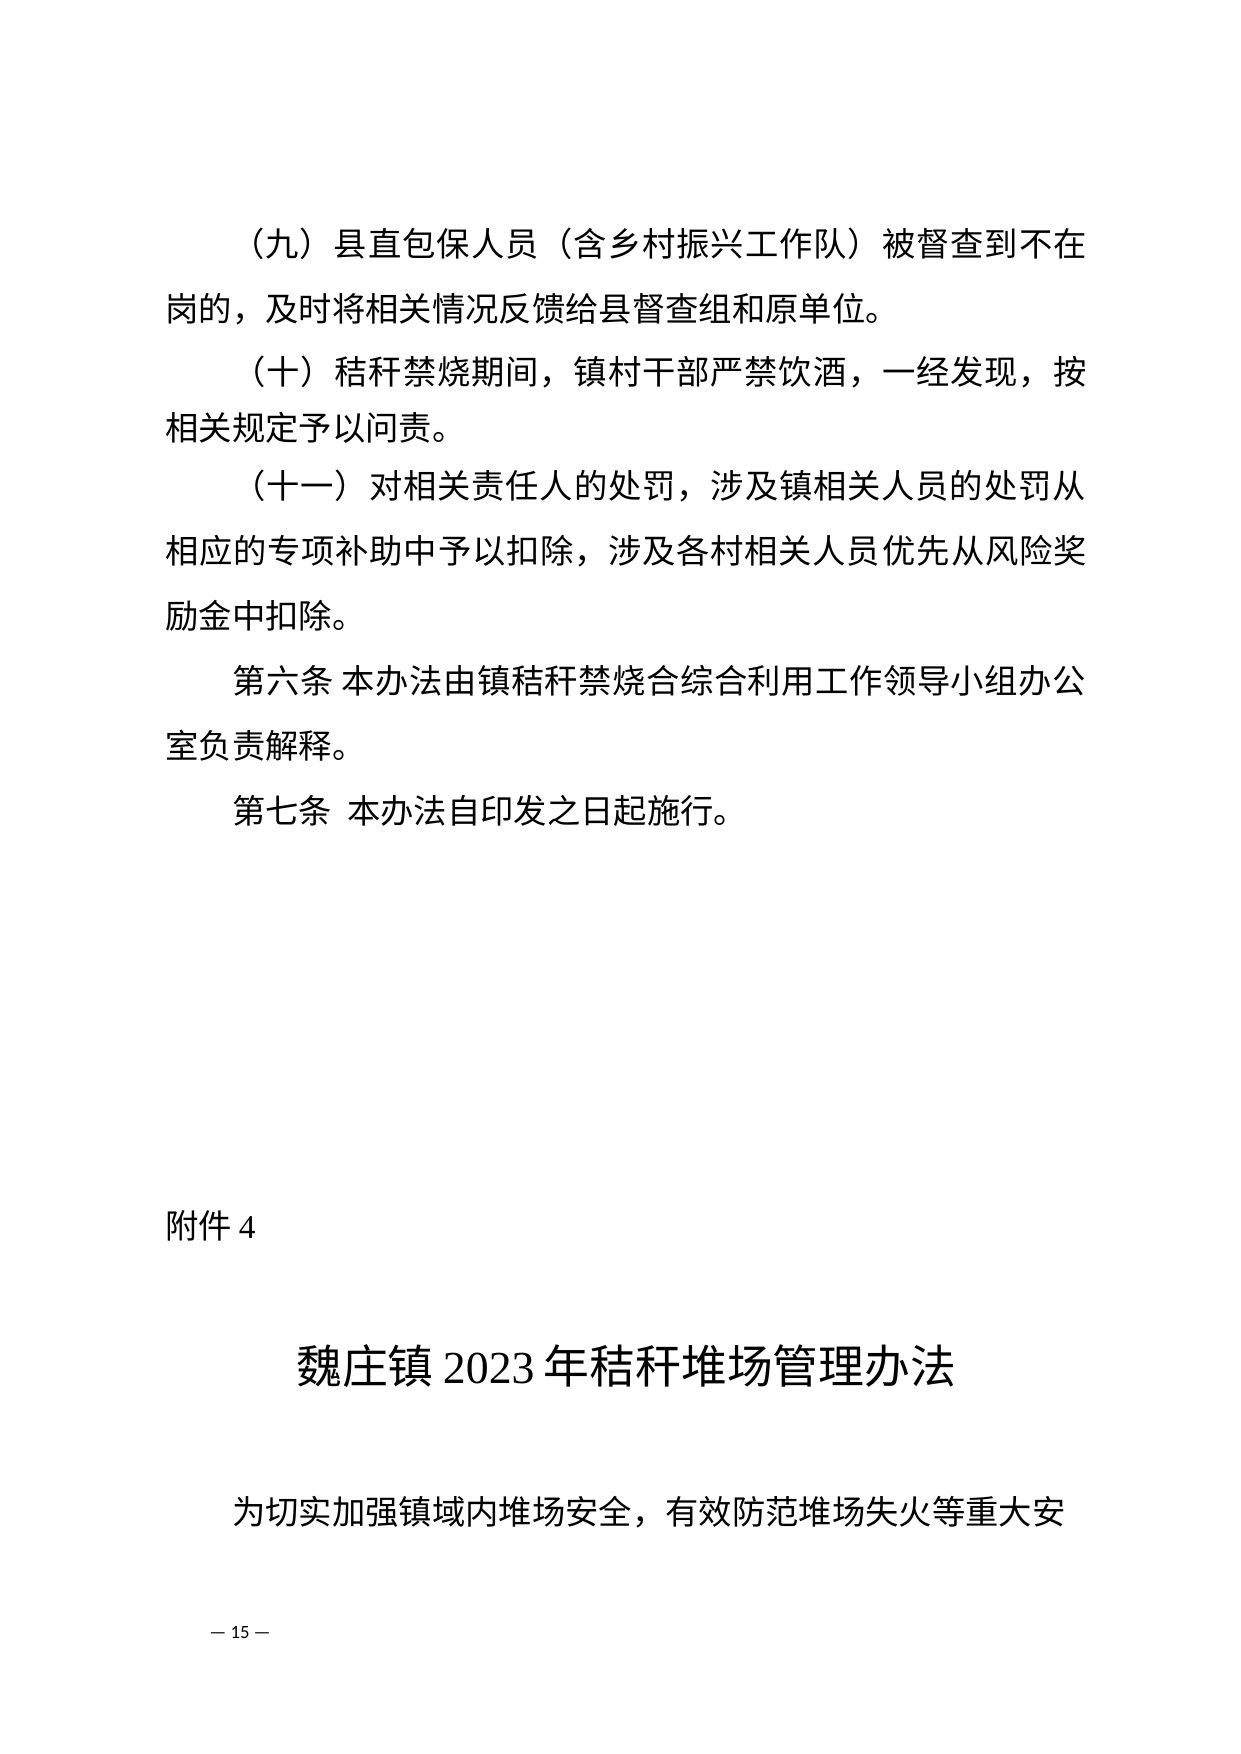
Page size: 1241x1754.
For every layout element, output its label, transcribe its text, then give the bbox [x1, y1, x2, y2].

text （十）秸秆禁烧期间，镇村干部严禁饮酒，一经发现，按相关规定予以问责。 [165, 339, 1087, 452]
text 附件4 [165, 1192, 1087, 1250]
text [165, 1477, 1087, 1542]
text 第七条 本办法自印发之日起施行。 [165, 777, 1087, 842]
text （九）县直包保人员（含乡村振兴工作队）被督查到不在岗的，及时将相关情况反馈给县督查组和原单位。 [165, 209, 1087, 339]
text （十一）对相关责任人的处罚，涉及镇相关人员的处罚从相应的专项补助中予以扣除，涉及各村相关人员优先从风险奖励金中扣除。 [165, 452, 1087, 647]
text 魏庄镇2023年秸秆堆场管理办法 [165, 1315, 1087, 1412]
text 第六条 本办法由镇秸秆禁烧合综合利用工作领导小组办公室负责解释。 [165, 647, 1087, 777]
